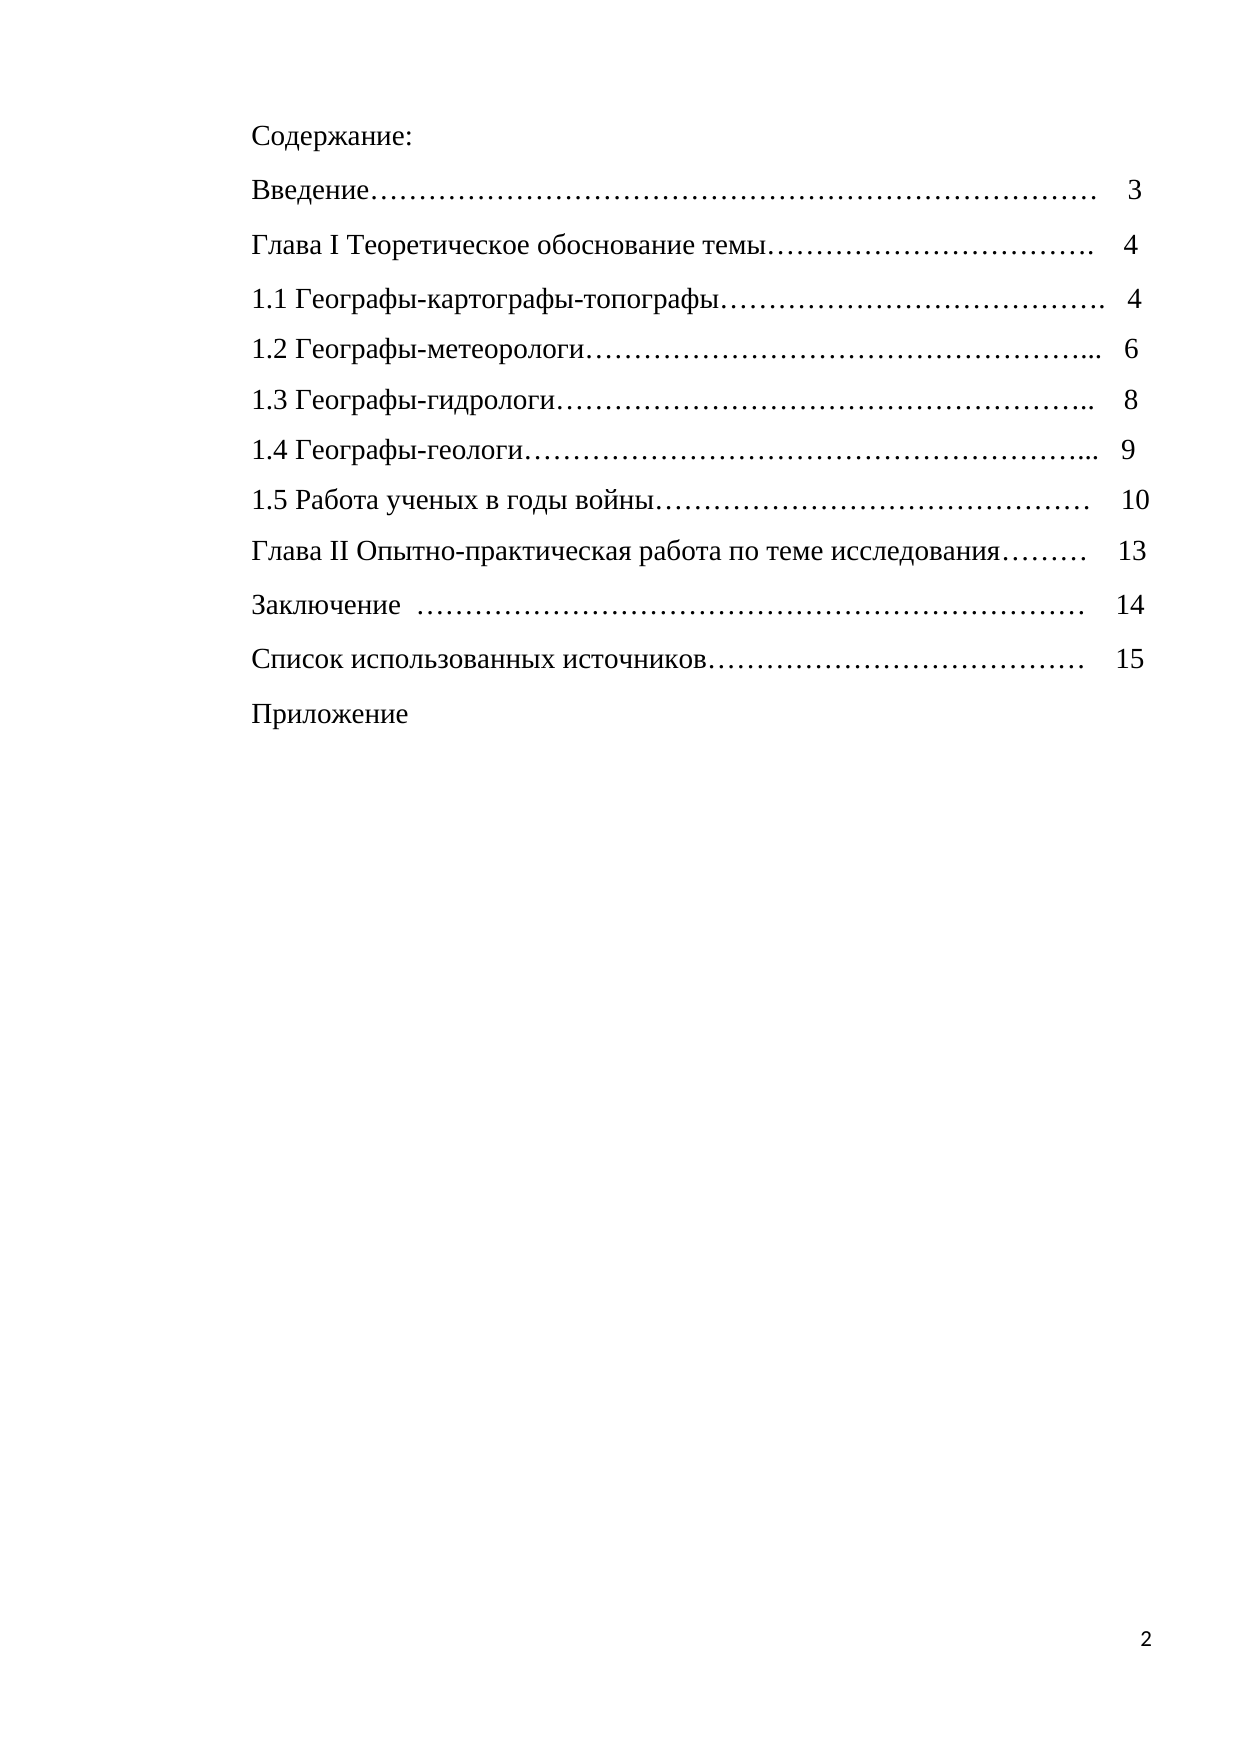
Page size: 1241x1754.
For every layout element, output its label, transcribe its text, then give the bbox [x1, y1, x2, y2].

text Содержание: [177, 118, 1152, 152]
text Глава II Опытно-практическая работа по теме исследования……… 13 [177, 533, 1152, 566]
text Заключение …………………………………………………………… 14 [177, 587, 1152, 621]
list Географы-геологи…………………………………………………... 9 [251, 432, 1152, 466]
list Географы-картографы-топографы…………………………………. 4 [251, 281, 1152, 315]
text Глава I Теоретическое обоснование темы……………………………. 4 [177, 227, 1152, 260]
list Работа ученых в годы войны……………………………………… 10 [251, 482, 1152, 516]
text Введение………………………………………………………………… 3 [177, 172, 1152, 206]
text Приложение [177, 696, 1152, 729]
text Список использованных источников………………………………… 15 [177, 642, 1152, 675]
list Географы-метеорологи……………………………………………... 6 [251, 332, 1152, 365]
list Географы-гидрологи……………………………………………….. 8 [251, 382, 1152, 415]
